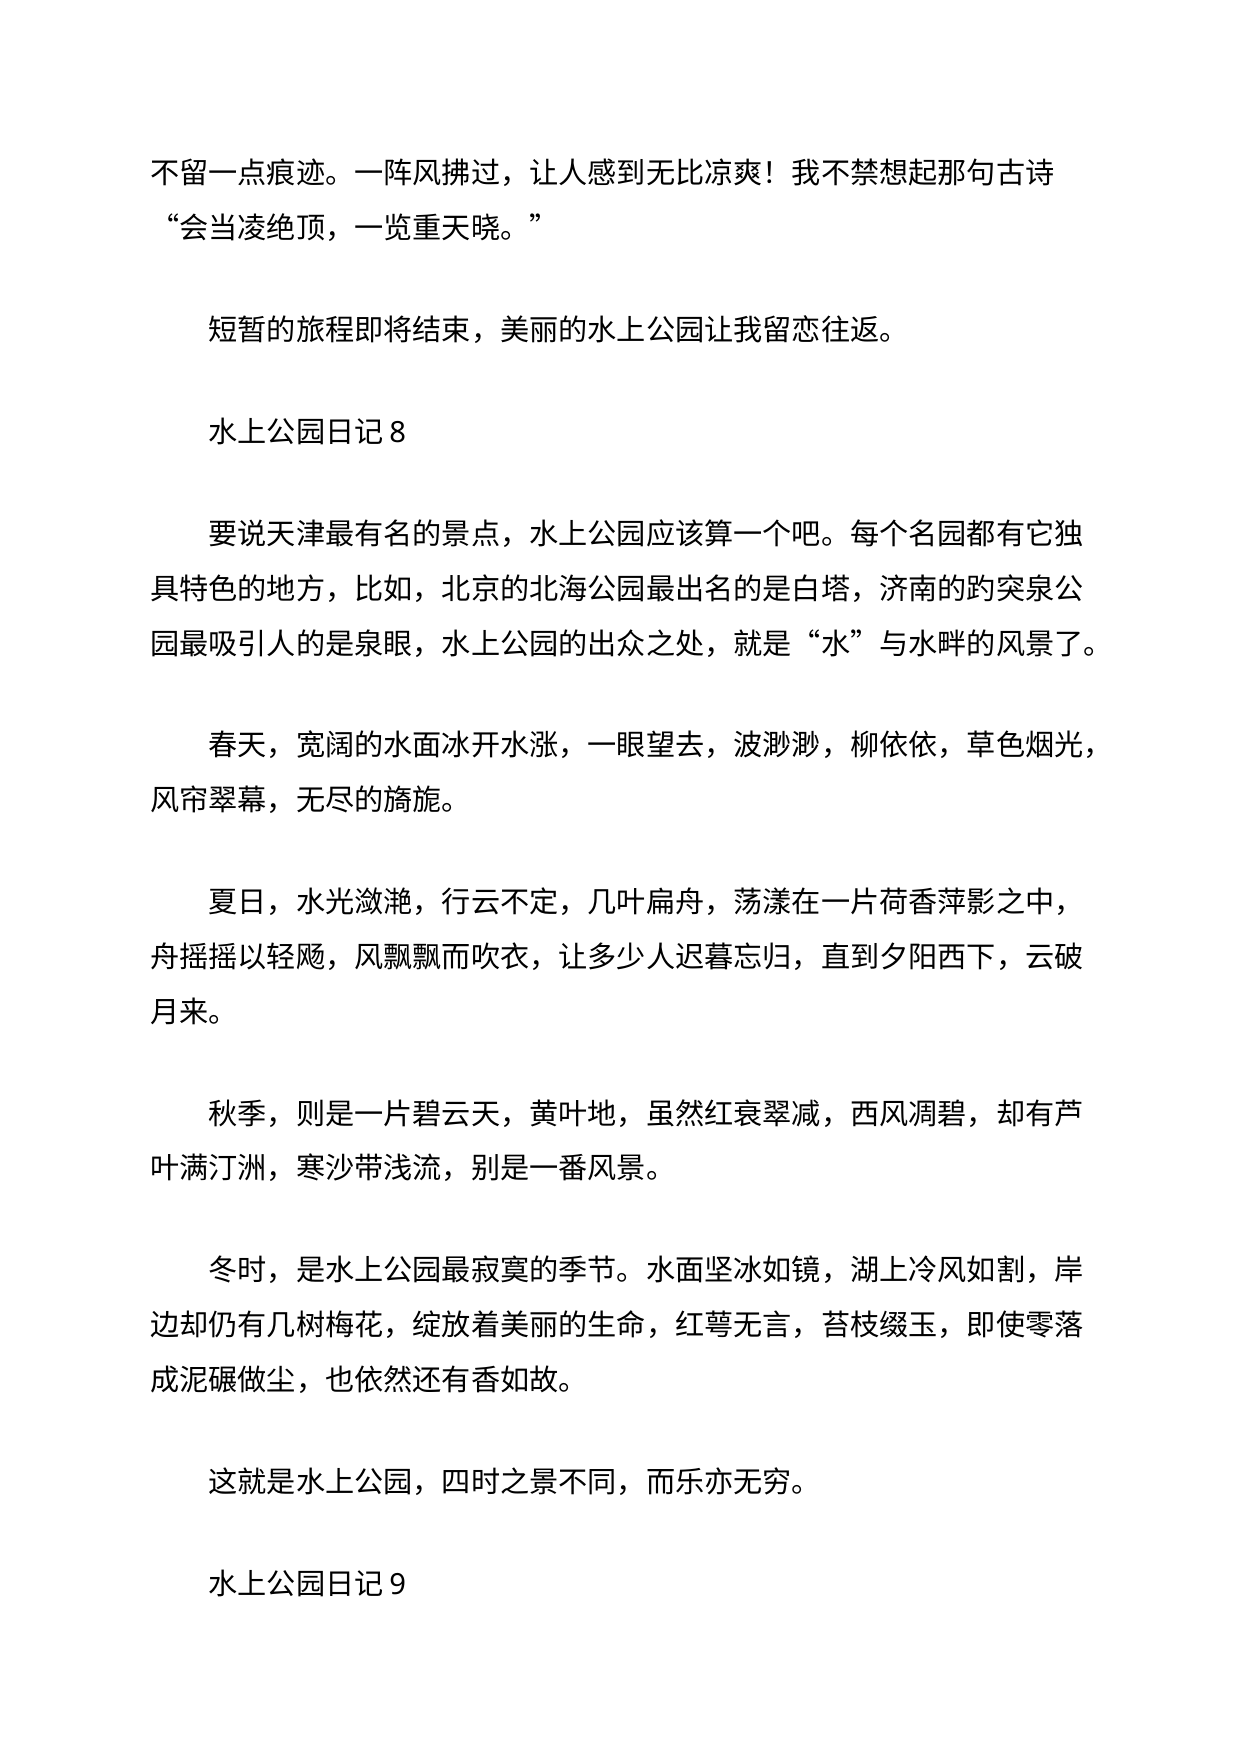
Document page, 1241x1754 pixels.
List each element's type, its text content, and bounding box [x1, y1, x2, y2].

text 夏日，水光潋滟，行云不定，几叶扁舟，荡漾在一片荷香萍影之中，舟摇摇以轻飏，风飘飘而吹衣，让多少人迟暮忘归，直到夕阳西下，云破月来。 [150, 879, 1090, 1031]
text 水上公园日记9 [150, 1560, 1090, 1603]
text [150, 150, 1090, 247]
text 冬时，是水上公园最寂寞的季节。水面坚冰如镜，湖上冷风如割，岸边却仍有几树梅花，绽放着美丽的生命，红萼无言，苔枝缀玉，即使零落成泥碾做尘，也依然还有香如故。 [150, 1247, 1090, 1399]
text 这就是水上公园，四时之景不同，而乐亦无穷。 [150, 1458, 1090, 1501]
text 要说天津最有名的景点，水上公园应该算一个吧。每个名园都有它独具特色的地方，比如，北京的北海公园最出名的是白塔，济南的趵突泉公园最吸引人的是泉眼，水上公园的出众之处，就是“水”与水畔的风景了。 [150, 510, 1090, 662]
text 春天，宽阔的水面冰开水涨，一眼望去，波渺渺，柳依依，草色烟光，风帘翠幕，无尽的旖旎。 [150, 722, 1090, 819]
text 秋季，则是一片碧云天，黄叶地，虽然红衰翠减，西风凋碧，却有芦叶满汀洲，寒沙带浅流，别是一番风景。 [150, 1090, 1090, 1187]
text 水上公园日记8 [150, 408, 1090, 451]
text 短暂的旅程即将结束，美丽的水上公园让我留恋往返。 [150, 307, 1090, 349]
